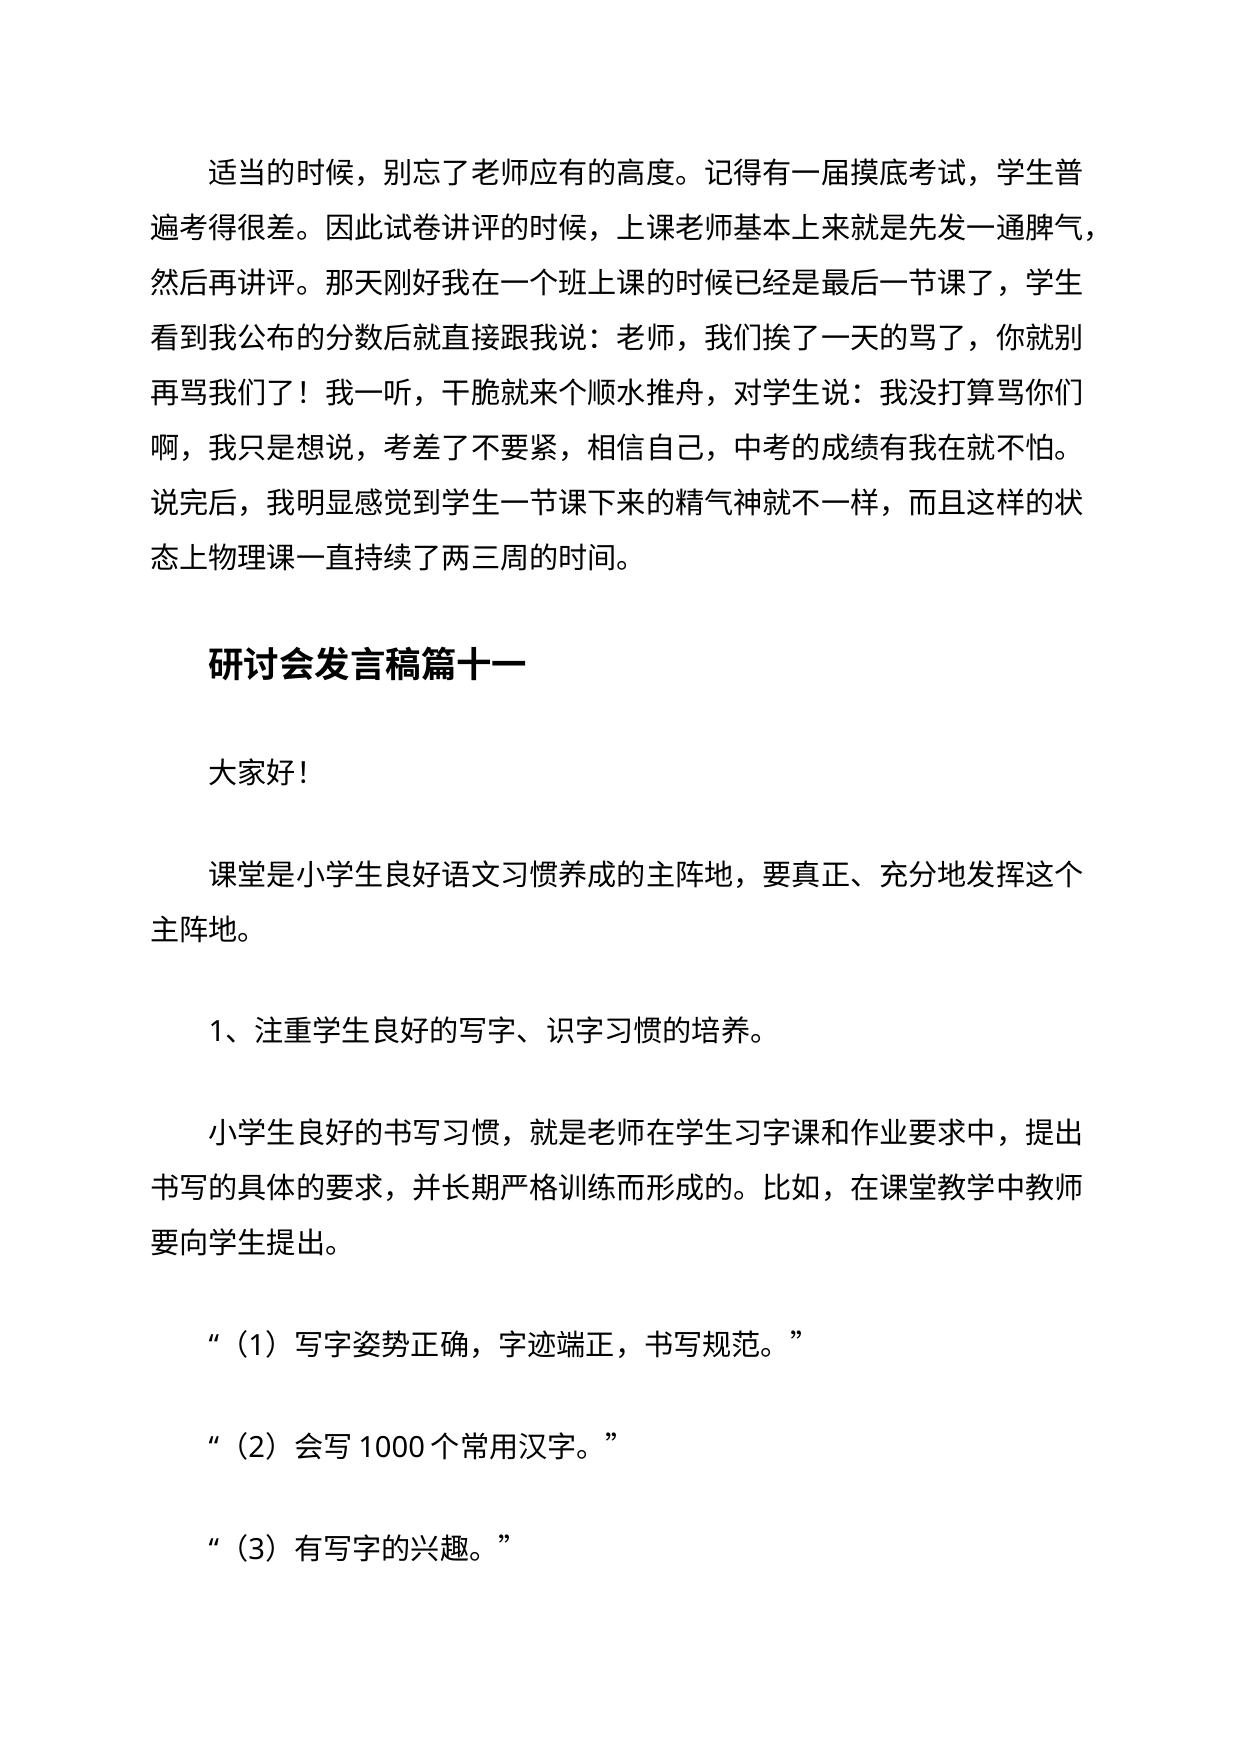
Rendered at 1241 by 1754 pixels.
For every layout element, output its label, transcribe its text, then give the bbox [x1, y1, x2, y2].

text 大家好！ [150, 749, 1090, 792]
text 适当的时候，别忘了老师应有的高度。记得有一届摸底考试，学生普遍考得很差。因此试卷讲评的时候，上课老师基本上来就是先发一通脾气，然后再讲评。那天刚好我在一个班上课的时候已经是最后一节课了，学生看到我公布的分数后就直接跟我说：老师，我们挨了一天的骂了，你就别再骂我们了！我一听，干脆就来个顺水推舟，对学生说：我没打算骂你们啊，我只是想说，考差了不要紧，相信自己，中考的成绩有我在就不怕。说完后，我明显感觉到学生一节课下来的精气神就不一样，而且这样的状态上物理课一直持续了两三周的时间。 [150, 150, 1090, 577]
text “（1）写字姿势正确，字迹端正，书写规范。” [150, 1321, 1090, 1364]
text “（2）会写1000个常用汉字。” [150, 1423, 1090, 1466]
text 小学生良好的书写习惯，就是老师在学生习字课和作业要求中，提出书写的具体的要求，并长期严格训练而形成的。比如，在课堂教学中教师要向学生提出。 [150, 1110, 1090, 1262]
text 课堂是小学生良好语文习惯养成的主阵地，要真正、充分地发挥这个主阵地。 [150, 851, 1090, 948]
text “（3）有写字的兴趣。” [150, 1525, 1090, 1568]
text 研讨会发言稿篇十一 [150, 636, 1090, 687]
text 1、注重学生良好的写字、识字习惯的培养。 [150, 1008, 1090, 1050]
